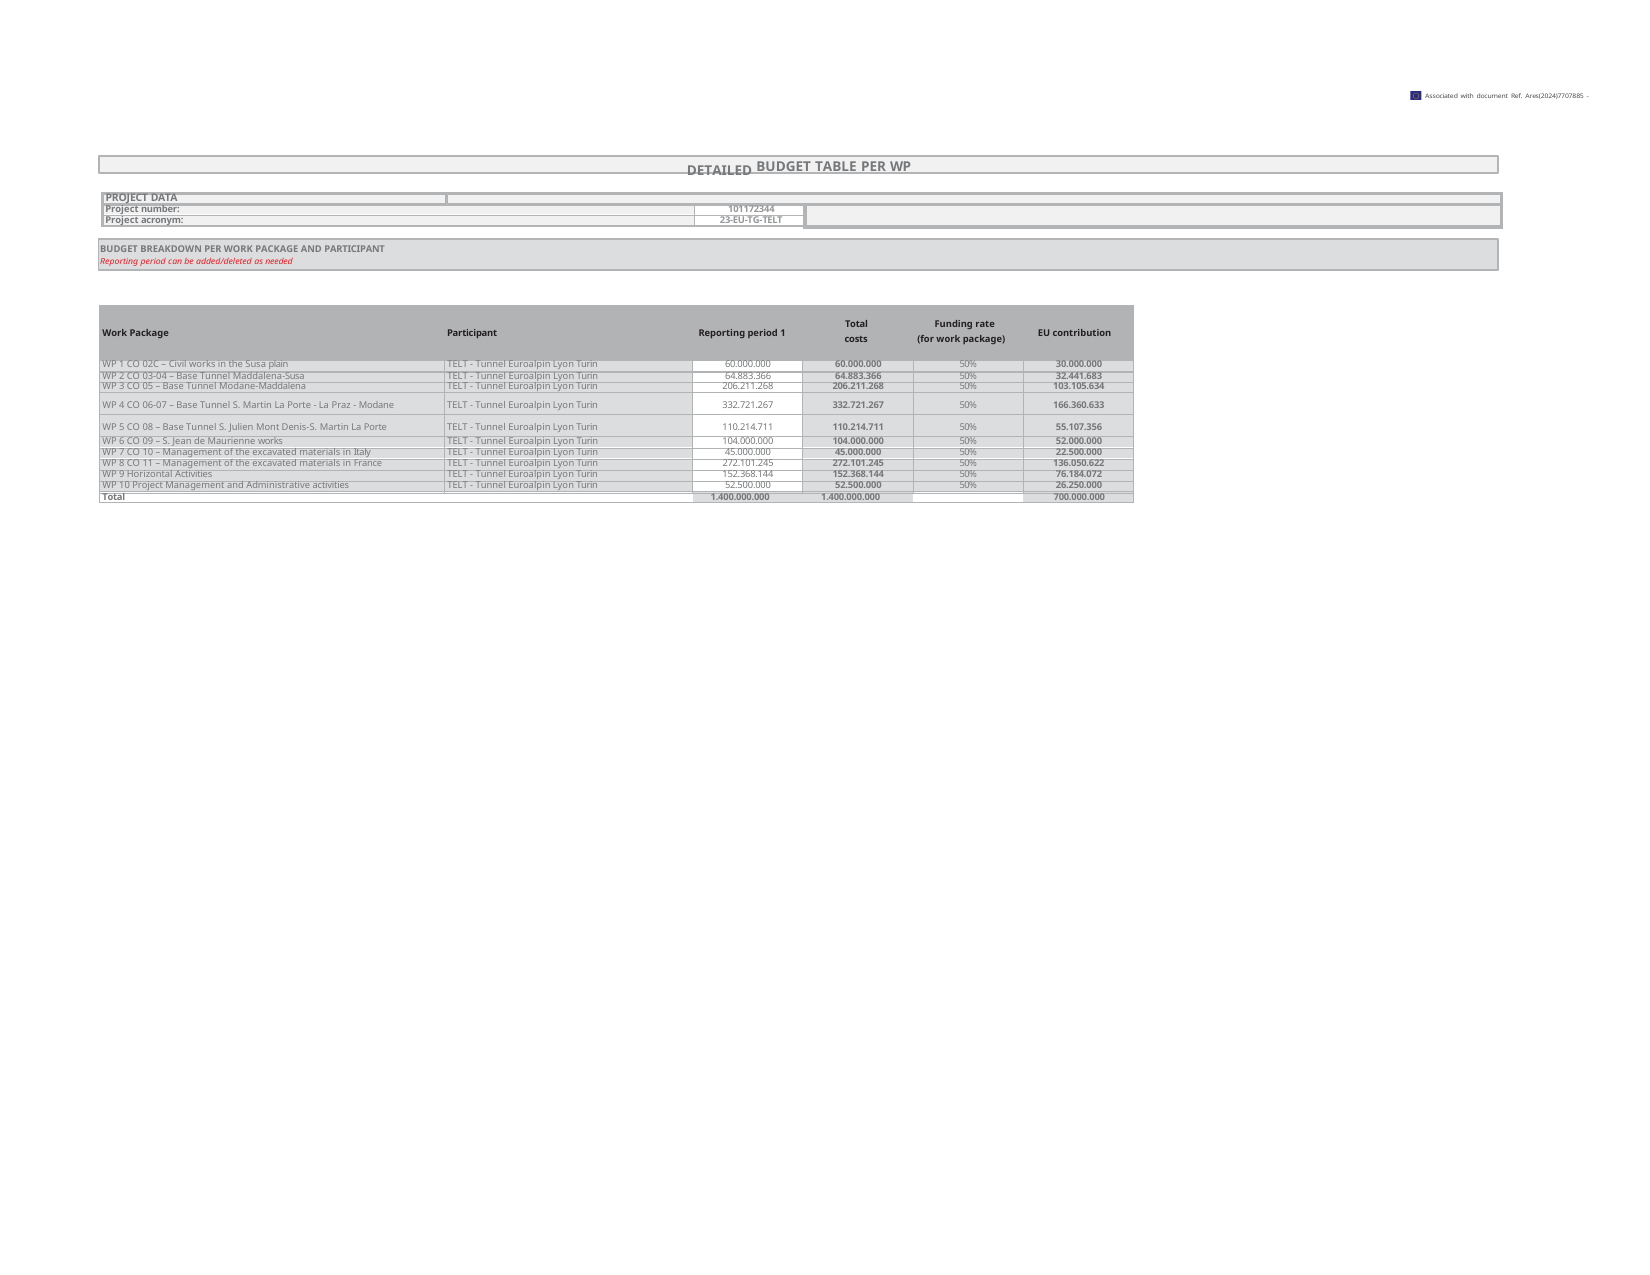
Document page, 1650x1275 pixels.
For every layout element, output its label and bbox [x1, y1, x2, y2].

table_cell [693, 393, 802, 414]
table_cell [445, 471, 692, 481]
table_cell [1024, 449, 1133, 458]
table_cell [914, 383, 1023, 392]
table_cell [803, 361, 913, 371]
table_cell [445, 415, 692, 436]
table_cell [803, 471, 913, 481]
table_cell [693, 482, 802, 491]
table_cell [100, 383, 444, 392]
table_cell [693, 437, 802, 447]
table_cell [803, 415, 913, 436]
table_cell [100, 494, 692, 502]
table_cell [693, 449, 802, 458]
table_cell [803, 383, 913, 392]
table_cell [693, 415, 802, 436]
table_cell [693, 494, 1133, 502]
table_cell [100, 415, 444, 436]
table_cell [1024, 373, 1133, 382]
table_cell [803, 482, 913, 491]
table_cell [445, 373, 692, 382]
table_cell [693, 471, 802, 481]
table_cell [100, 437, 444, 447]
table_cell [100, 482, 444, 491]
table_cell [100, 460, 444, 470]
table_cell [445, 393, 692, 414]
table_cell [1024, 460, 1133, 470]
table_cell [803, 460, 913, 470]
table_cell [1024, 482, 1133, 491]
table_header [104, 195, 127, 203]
picture [1410, 91, 1422, 100]
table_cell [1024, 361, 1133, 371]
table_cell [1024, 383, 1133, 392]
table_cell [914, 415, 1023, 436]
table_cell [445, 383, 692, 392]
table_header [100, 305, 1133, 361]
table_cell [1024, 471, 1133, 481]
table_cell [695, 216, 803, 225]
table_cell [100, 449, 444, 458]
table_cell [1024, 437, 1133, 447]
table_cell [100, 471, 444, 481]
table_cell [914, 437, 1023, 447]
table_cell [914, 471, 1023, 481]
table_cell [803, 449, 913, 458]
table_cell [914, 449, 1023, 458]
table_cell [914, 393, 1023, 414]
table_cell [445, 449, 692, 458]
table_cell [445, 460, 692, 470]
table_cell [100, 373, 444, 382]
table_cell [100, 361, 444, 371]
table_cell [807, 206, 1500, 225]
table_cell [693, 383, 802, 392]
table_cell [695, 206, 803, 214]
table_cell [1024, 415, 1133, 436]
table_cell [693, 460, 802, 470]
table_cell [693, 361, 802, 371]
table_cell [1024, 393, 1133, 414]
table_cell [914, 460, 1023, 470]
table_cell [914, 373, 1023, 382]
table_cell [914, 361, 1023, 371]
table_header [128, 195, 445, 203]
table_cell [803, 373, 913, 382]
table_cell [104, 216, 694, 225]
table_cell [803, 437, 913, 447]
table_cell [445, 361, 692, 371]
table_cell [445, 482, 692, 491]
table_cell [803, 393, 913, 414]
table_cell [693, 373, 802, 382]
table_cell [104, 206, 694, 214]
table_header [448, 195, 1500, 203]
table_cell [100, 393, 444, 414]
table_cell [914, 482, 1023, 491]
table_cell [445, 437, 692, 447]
